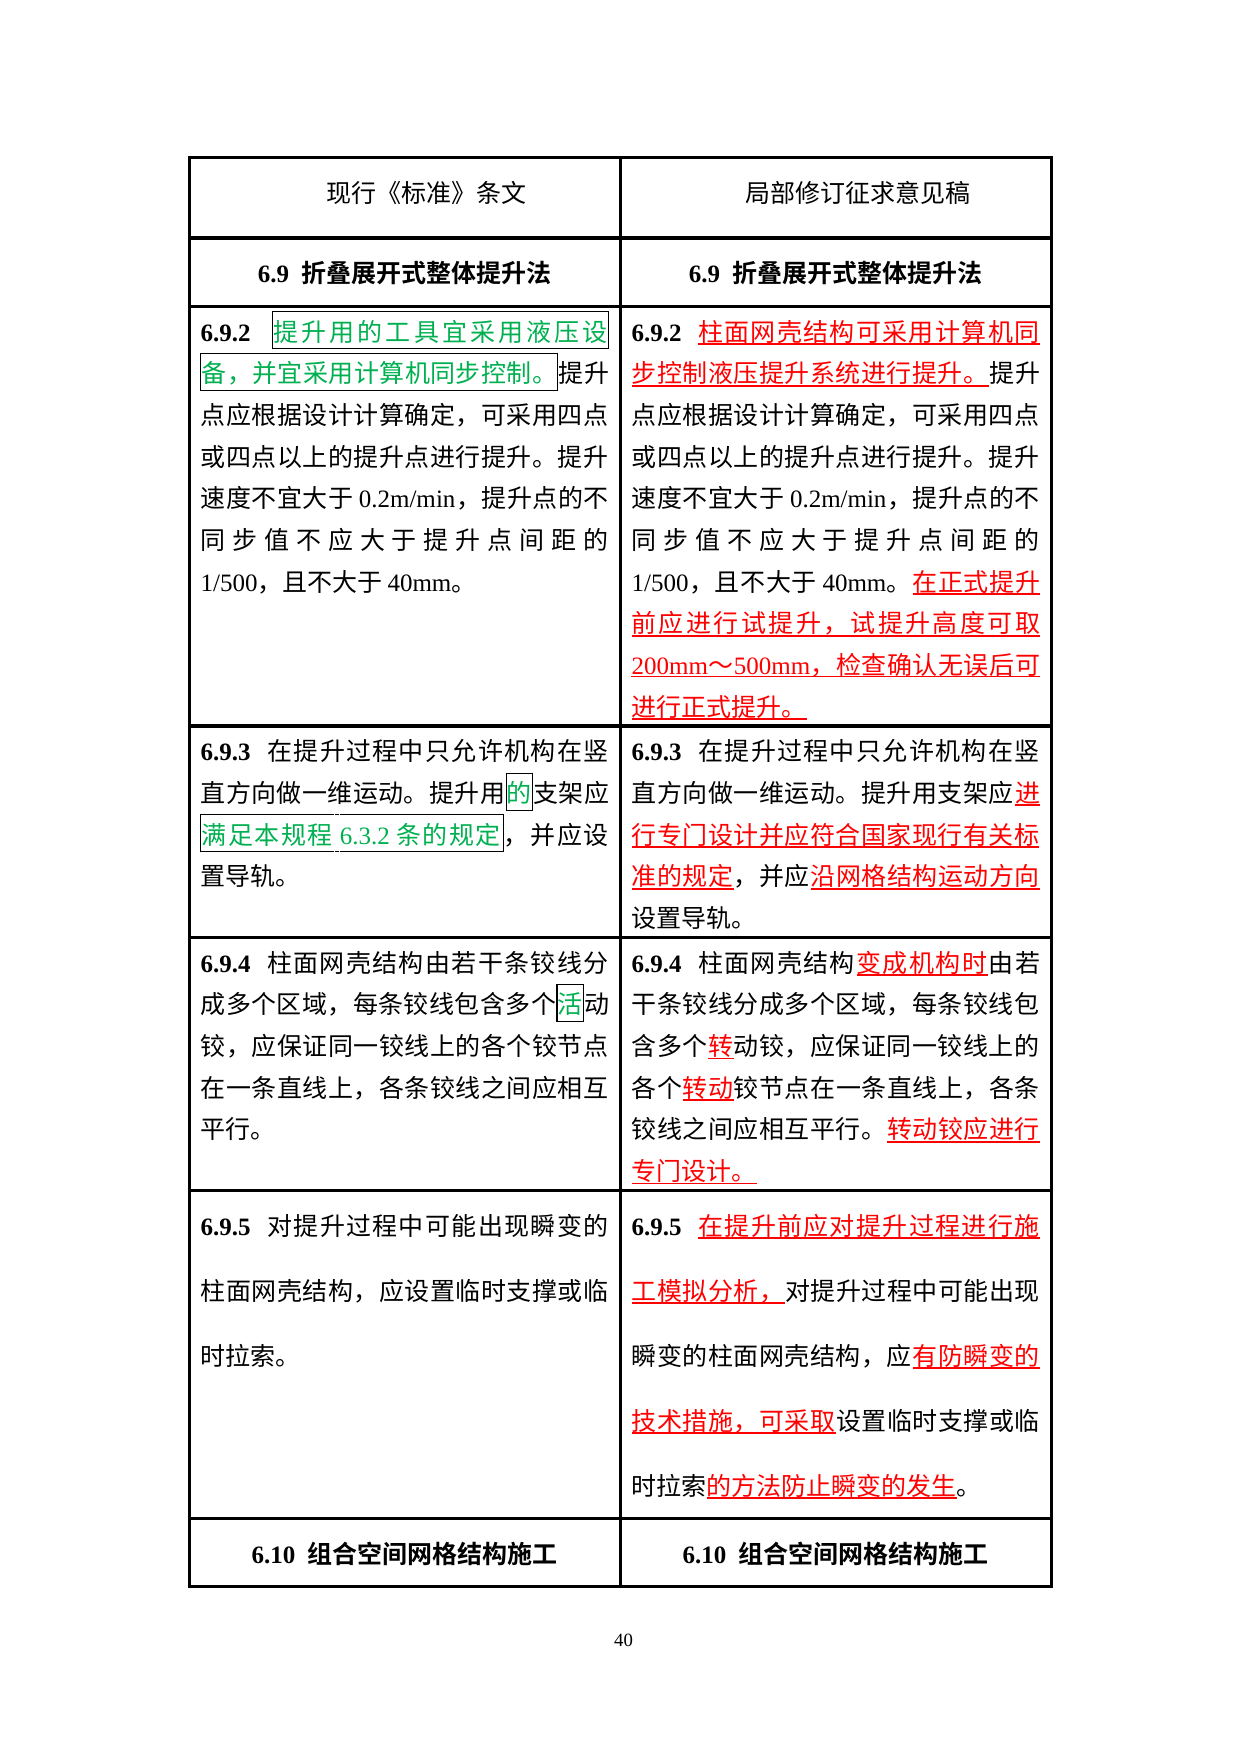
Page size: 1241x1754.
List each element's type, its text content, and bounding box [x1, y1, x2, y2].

table_cell 6.9.4 柱面网壳结构变成机构时由若干条铰线分成多个区域，每条铰线包含多个转动铰，应保证同一铰线上的各个转动铰节点在一条直线上，各条铰线之间应相互平行。转动铰应进行专门设计。 [622, 939, 1050, 1189]
table_header 现行《标准》条文 [191, 159, 619, 236]
table_cell 6.9.3 在提升过程中只允许机构在竖直方向做一维运动。提升用的支架应满足本规程6.3.2条的规定，并应设置导轨。 [191, 728, 619, 936]
table_header 局部修订征求意见稿 [622, 159, 1050, 236]
table_cell 6.9.5 对提升过程中可能出现瞬变的柱面网壳结构，应设置临时支撑或临时拉索。 [191, 1192, 619, 1517]
table_cell 6.9.2 提升用的工具宜采用液压设备，并宜采用计算机同步控制。提升点应根据设计计算确定，可采用四点或四点以上的提升点进行提升。提升速度不宜大于0.2m/min，提升点的不同步值不应大于提升点间距的1/500，且不大于40mm。 [191, 308, 619, 724]
table_cell 6.9.5 在提升前应对提升过程进行施工模拟分析，对提升过程中可能出现瞬变的柱面网壳结构，应有防瞬变的技术措施，可采取设置临时支撑或临时拉索的方法防止瞬变的发生。 [622, 1192, 1050, 1517]
table_cell 6.10 组合空间网格结构施工 [622, 1520, 1050, 1585]
table_cell 6.9.2 柱面网壳结构可采用计算机同步控制液压提升系统进行提升。提升点应根据设计计算确定，可采用四点或四点以上的提升点进行提升。提升速度不宜大于0.2m/min，提升点的不同步值不应大于提升点间距的1/500，且不大于40mm。在正式提升前应进行试提升，试提升高度可取200mm～500mm，检查确认无误后可进行正式提升。 [622, 308, 1050, 724]
table_cell 6.9 折叠展开式整体提升法 [622, 240, 1050, 304]
table_cell 6.9.3 在提升过程中只允许机构在竖直方向做一维运动。提升用支架应进行专门设计并应符合国家现行有关标准的规定，并应沿网格结构运动方向设置导轨。 [622, 728, 1050, 936]
table_cell 6.9.4 柱面网壳结构由若干条铰线分成多个区域，每条铰线包含多个活动铰，应保证同一铰线上的各个铰节点在一条直线上，各条铰线之间应相互平行。 [191, 939, 619, 1189]
table_cell 6.9 折叠展开式整体提升法 [191, 240, 619, 304]
table_cell 6.10 组合空间网格结构施工 [191, 1520, 619, 1585]
